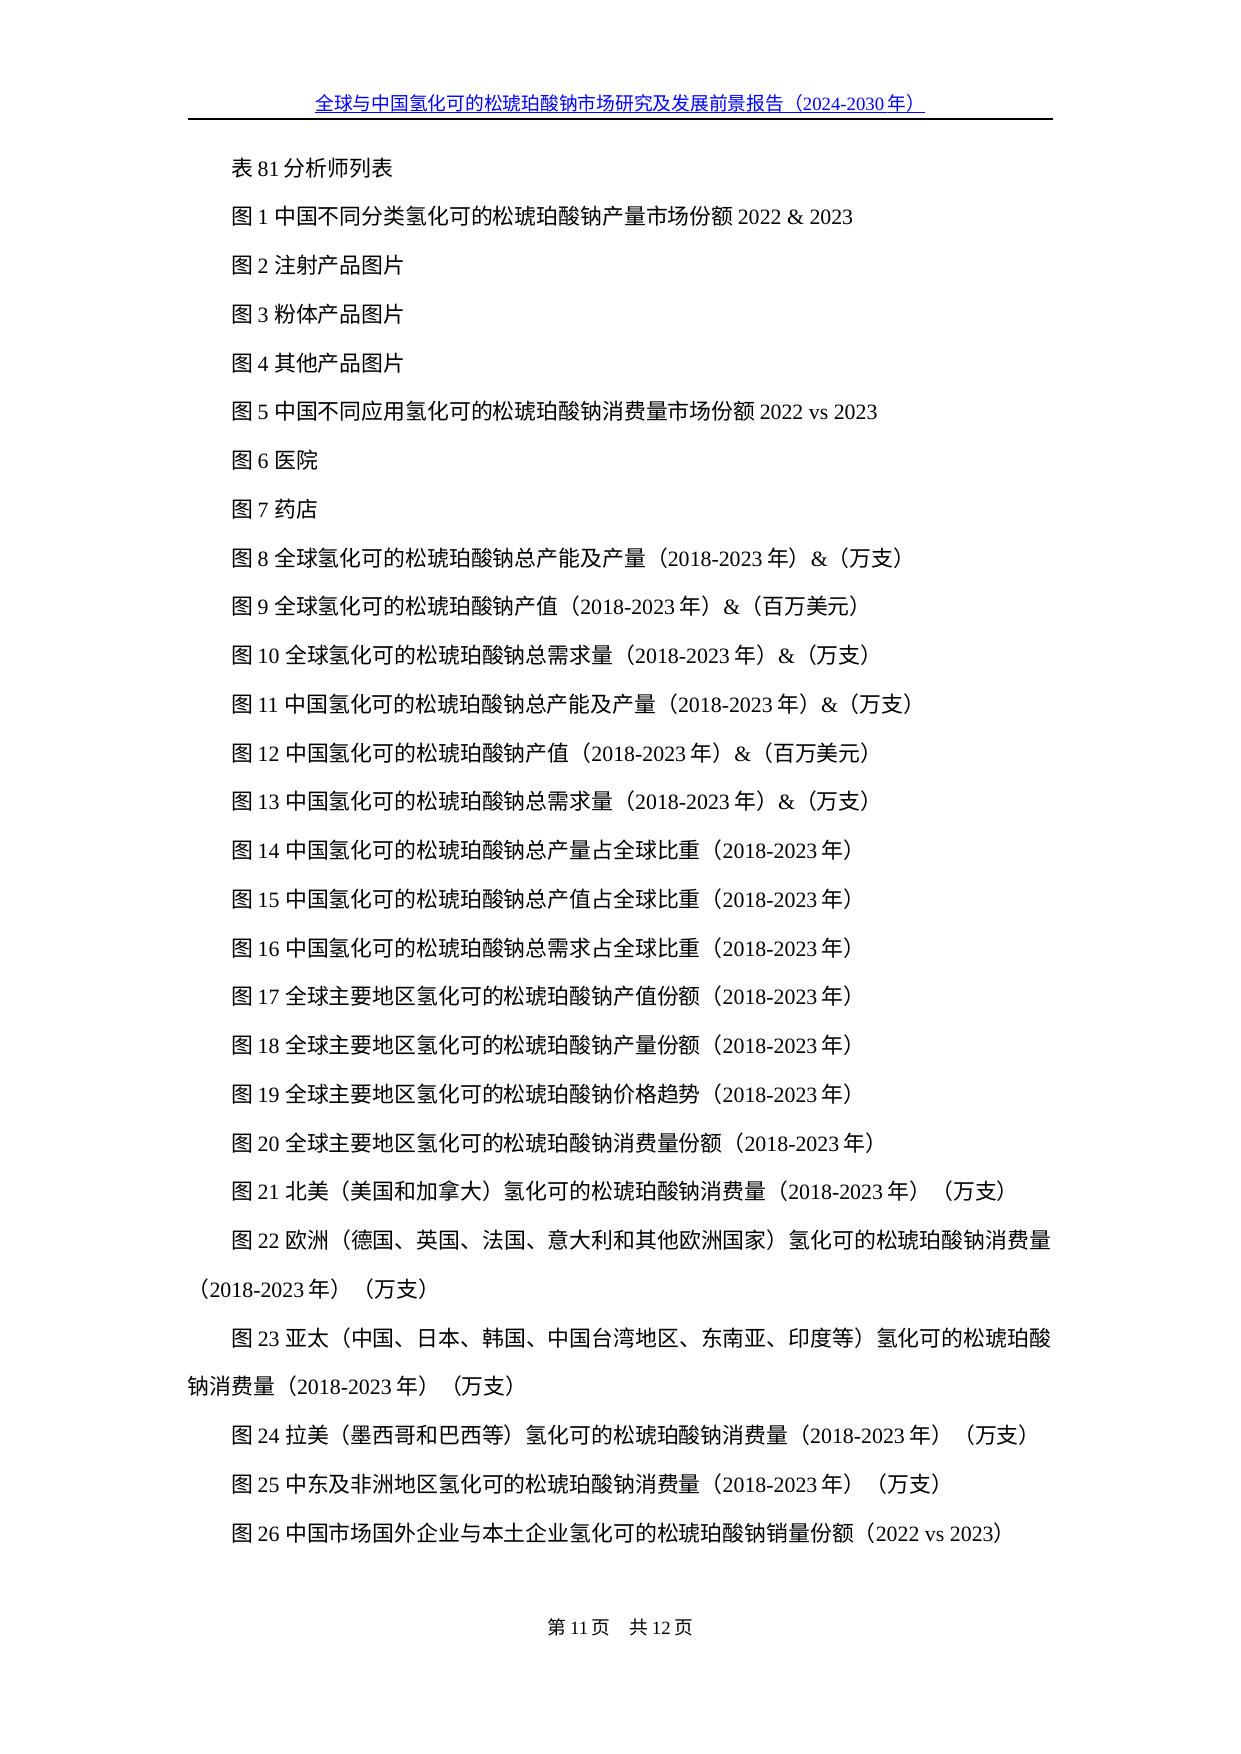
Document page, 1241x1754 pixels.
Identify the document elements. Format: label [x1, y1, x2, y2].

text [187, 150, 1053, 1548]
